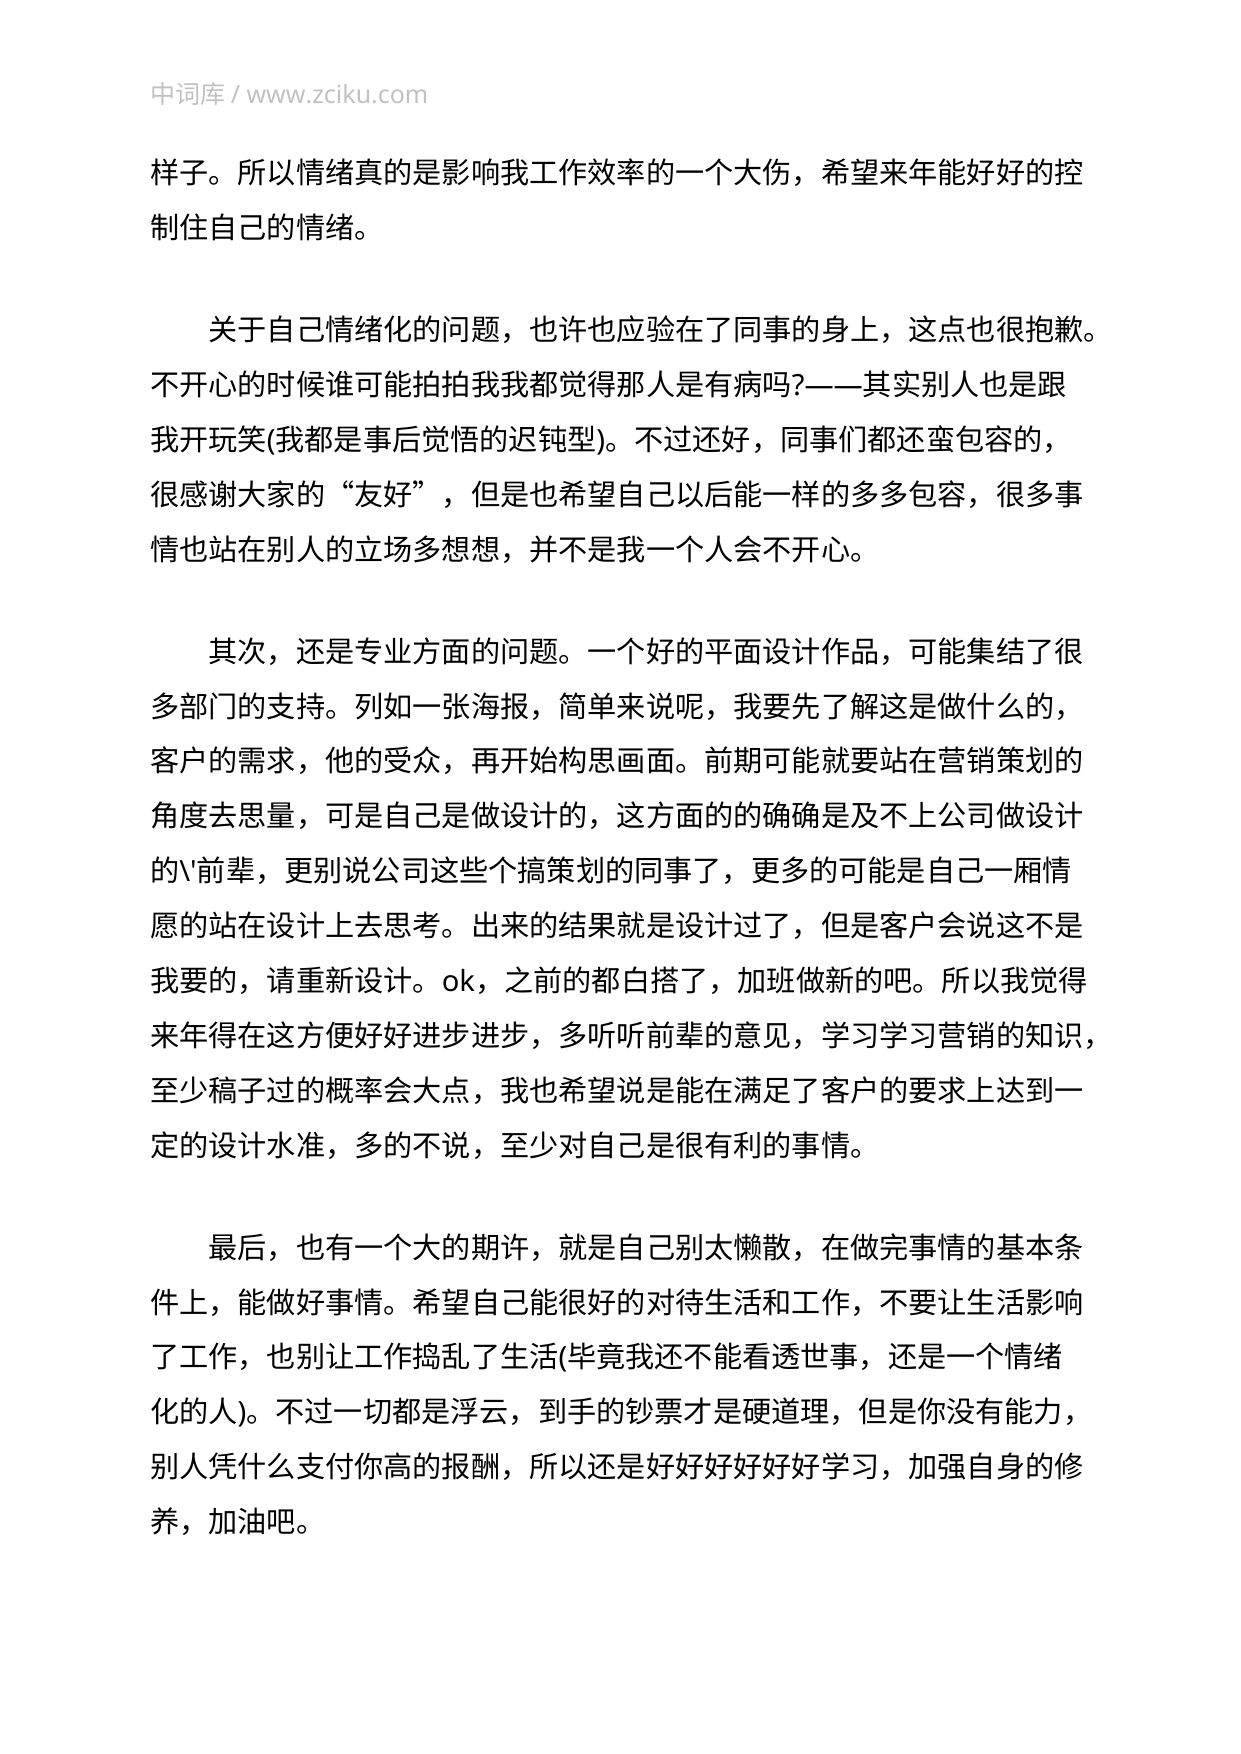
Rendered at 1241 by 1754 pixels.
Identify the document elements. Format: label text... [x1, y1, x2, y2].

text 其次，还是专业方面的问题。一个好的平面设计作品，可能集结了很多部门的支持。列如一张海报，简单来说呢，我要先了解这是做什么的，客户的需求，他的受众，再开始构思画面。前期可能就要站在营销策划的角度去思量，可是自己是做设计的，这方面的的确确是及不上公司做设计的\'前辈，更别说公司这些个搞策划的同事了，更多的可能是自己一厢情愿的站在设计上去思考。出来的结果就是设计过了，但是客户会说这不是我要的，请重新设计。ok，之前的都白搭了，加班做新的吧。所以我觉得来年得在这方便好好进步进步，多听听前辈的意见，学习学习营销的知识，至少稿子过的概率会大点，我也希望说是能在满足了客户的要求上达到一定的设计水准，多的不说，至少对自己是很有利的事情。 [150, 628, 1090, 1165]
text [150, 150, 1090, 247]
text 关于自己情绪化的问题，也许也应验在了同事的身上，这点也很抱歉。不开心的时候谁可能拍拍我我都觉得那人是有病吗?——其实别人也是跟我开玩笑(我都是事后觉悟的迟钝型)。不过还好，同事们都还蛮包容的，很感谢大家的“友好”，但是也希望自己以后能一样的多多包容，很多事情也站在别人的立场多想想，并不是我一个人会不开心。 [150, 307, 1090, 569]
text 最后，也有一个大的期许，就是自己别太懒散，在做完事情的基本条件上，能做好事情。希望自己能很好的对待生活和工作，不要让生活影响了工作，也别让工作捣乱了生活(毕竟我还不能看透世事，还是一个情绪化的人)。不过一切都是浮云，到手的钞票才是硬道理，但是你没有能力，别人凭什么支付你高的报酬，所以还是好好好好好好学习，加强自身的修养，加油吧。 [150, 1224, 1090, 1541]
